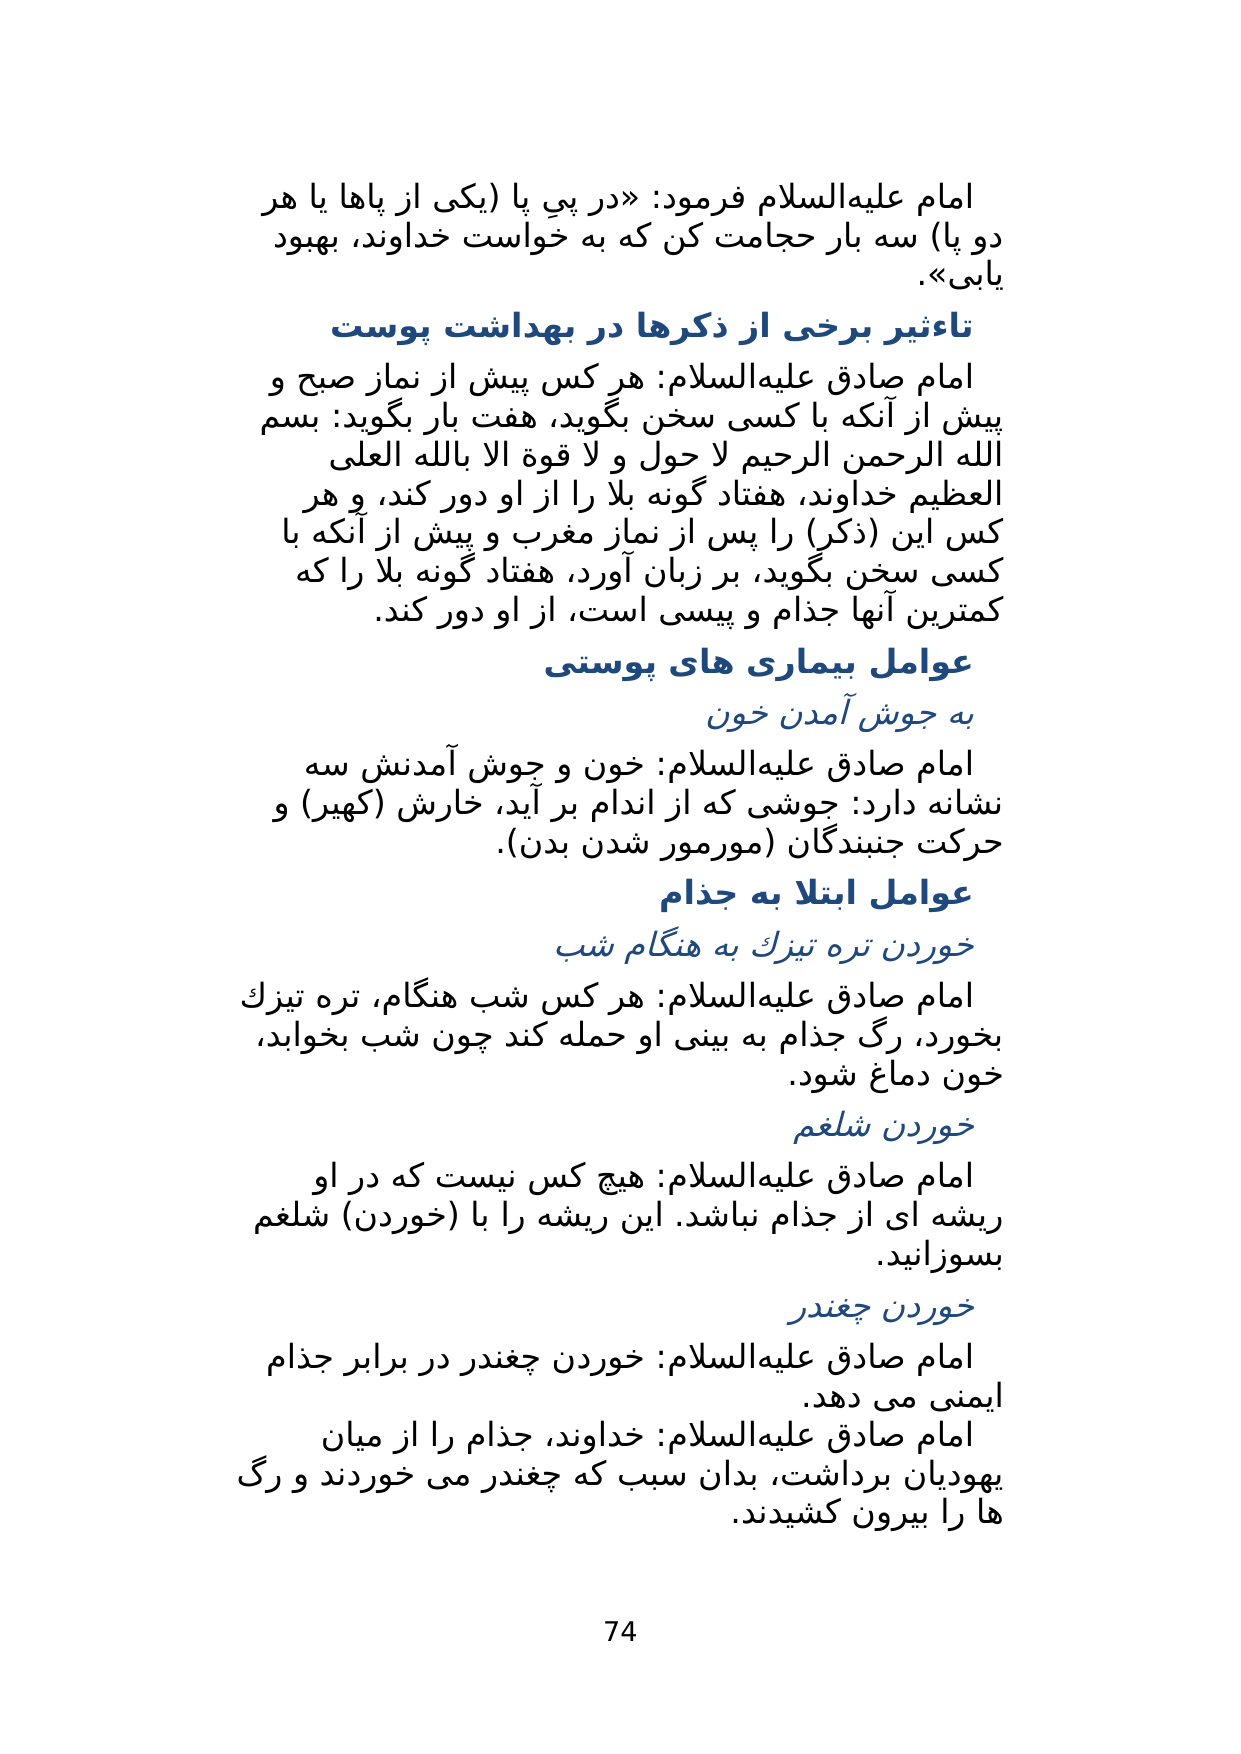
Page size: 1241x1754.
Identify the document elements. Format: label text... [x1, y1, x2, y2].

subtitle تاءثير برخى از ذكرها در بهداشت پوست [236, 306, 1004, 345]
text امام صادق عليه‌السلام: هر كس شب هنگام، تره تيزك بخورد، رگ جذام به بينى او حمله كند چون شب بخوابد، خون دماغ شود. [236, 977, 1004, 1093]
text امام صادق عليه‌السلام: خون و جوش آمدنش سه نشانه دارد: جوشى كه از اندام بر آيد، خارش (كهير) و حركت جنبندگان (مورمور شدن بدن). [236, 745, 1004, 861]
subtitle به جوش آمدن خون [236, 693, 1004, 732]
text امام صادق عليه‌السلام: هيچ كس نيست كه در او ريشه اى از جذام نباشد. اين ريشه را با (خوردن) شلغم بسوزانيد. [236, 1157, 1004, 1273]
subtitle خوردن چغندر [236, 1286, 1004, 1325]
subtitle عوامل ابتلا به جذام [236, 874, 1004, 913]
subtitle خوردن تره تيزك به هنگام شب [236, 925, 1004, 964]
text امام صادق عليه‌السلام: هر كس پيش از نماز صبح و پيش از آنكه با كسى سخن بگويد، هفت بار بگويد: بسم الله الرحمن الرحيم لا حول و لا قوة الا بالله العلى العظيم خداوند، هفتاد گونه بلا را از او دور كند، و هر كس اين (ذكر) را پس از نماز مغرب و پيش از آنكه با كسى سخن بگويد، بر زبان آورد، هفتاد گونه بلا را كه كمترين آنها جذام و پيسى است، از او دور كند. [236, 358, 1004, 629]
subtitle خوردن شلغم [236, 1106, 1004, 1144]
text امام صادق عليه‌السلام: خداوند، جذام را از ميان يهوديان برداشت، بدان سبب كه چغندر مى خوردند و رگ ها را بيرون كشيدند. [236, 1415, 1004, 1532]
text امام صادق عليه‌السلام: خوردن چغندر در برابر جذام ايمنى مى دهد. [236, 1337, 1004, 1415]
text امام عليه‌السلام فرمود: «در پىِ پا (يكى از پاها يا هر دو پا) سه بار حجامت كن كه به خواست خداوند، بهبود يابى». [236, 177, 1004, 294]
subtitle عوامل بيمارى هاى پوستى [236, 642, 1004, 681]
